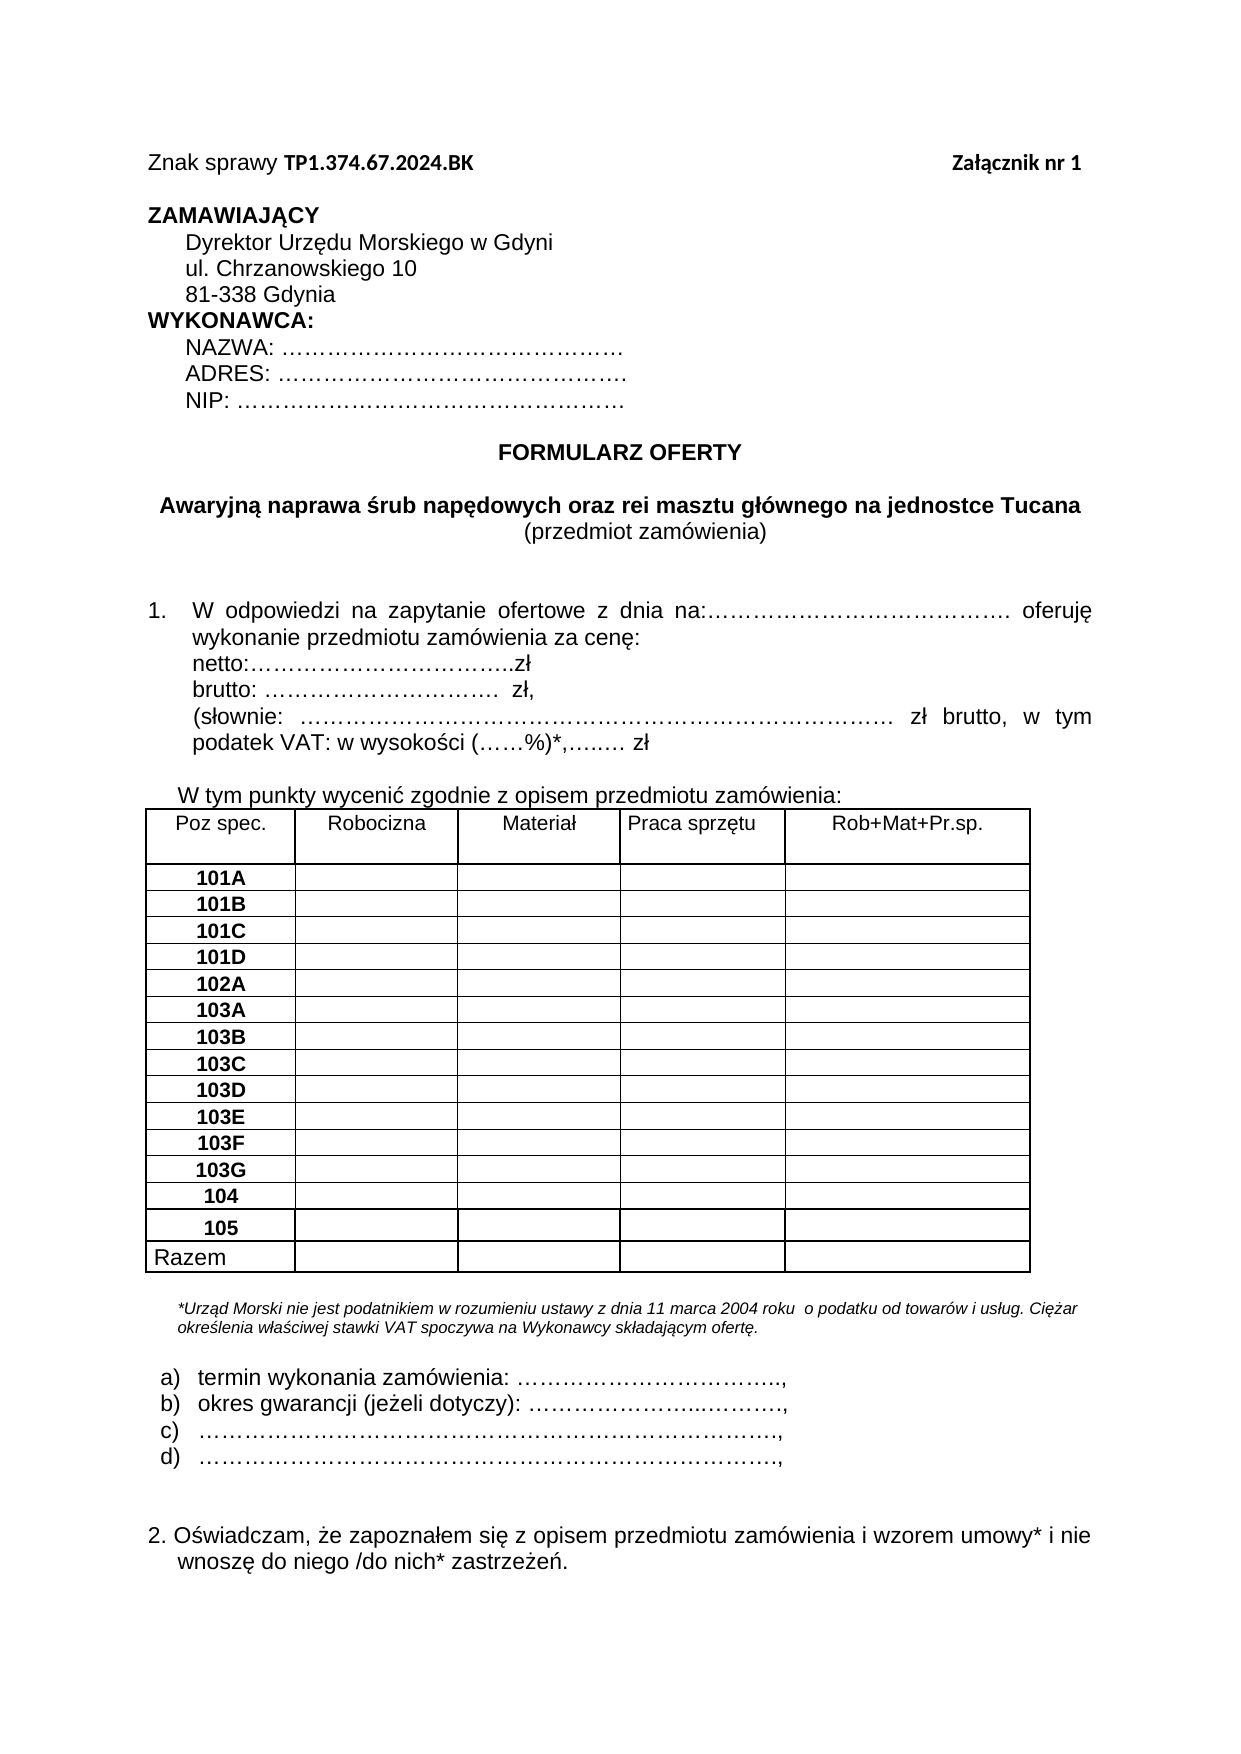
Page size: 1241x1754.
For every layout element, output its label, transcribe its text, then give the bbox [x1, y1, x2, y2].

table_cell [458, 1103, 620, 1128]
table_cell [786, 1156, 1029, 1182]
text brutto: …………………………. zł, [192, 676, 1092, 703]
table_cell [621, 944, 785, 969]
list okres gwarancji (jeżeli dotyczy): …………………...………., [160, 1390, 1092, 1417]
table_cell [621, 970, 785, 996]
table_cell 104 [147, 1183, 295, 1208]
list termin wykon zamówienia: …………………………….., [160, 1364, 1092, 1390]
table_cell 103G [147, 1156, 295, 1182]
table_cell 101C [147, 917, 295, 943]
table_cell [296, 865, 457, 889]
table_cell [621, 1242, 784, 1271]
table_cell [458, 1050, 620, 1075]
table_cell [621, 1076, 785, 1102]
table_cell [621, 865, 785, 889]
text *Urząd Morski nie jest podatnikiem w rozumieniu ustawy z dnia 11 marca 2004 roku o podatku od towarów i usług. Ciężar określenia właściwej stawki VAT spoczywa na Wykonawcy składającym ofertę. [177, 1299, 1092, 1337]
table_cell [296, 1023, 457, 1049]
table_cell [786, 1210, 1029, 1239]
table_cell [459, 835, 619, 863]
table_cell 103C [147, 1050, 295, 1075]
text 2. Oświadczam, że zapoznałem się z opisem przedmiotu zamówienia i wzorem umowy* i nie wnoszę do niego /do nich* zastrzeżeń. [148, 1522, 1092, 1575]
table_cell [458, 1130, 620, 1155]
table_cell [621, 1103, 785, 1128]
table_cell [621, 1183, 785, 1208]
table_cell [786, 917, 1029, 943]
text W tym punkty wycenić zgodnie z opisem przedmiotu zamówienia: [177, 782, 1092, 808]
list …………………………………………………………………., [160, 1417, 1092, 1443]
table_cell [786, 1023, 1029, 1049]
table_cell 101D [147, 944, 295, 969]
text 81-338 Gdynia [185, 281, 1092, 307]
table_cell [296, 944, 457, 969]
text ZAMAWIAJĄCY [148, 202, 1092, 228]
text (przedmiot zamówienia) [148, 518, 1092, 545]
text netto:……………………………..zł [192, 650, 1092, 676]
table_cell 101B [147, 891, 295, 916]
table_cell [296, 1242, 457, 1271]
table_cell [786, 1130, 1029, 1155]
text WYKONAWCA: [148, 307, 1092, 334]
table_cell [786, 865, 1029, 889]
table_cell [458, 891, 620, 916]
table_header Rob+Mat+Pr.sp. [786, 810, 1029, 835]
table_cell [621, 1210, 784, 1239]
table_cell [786, 891, 1029, 916]
table_cell [621, 1023, 785, 1049]
table_header Robocizna [296, 810, 457, 835]
table_cell [621, 997, 785, 1022]
table_cell [296, 891, 457, 916]
table_cell [786, 1242, 1029, 1271]
text ul. Chrzanowskiego 10 [185, 255, 1092, 281]
text (słownie: …………………………………………………………………… zł brutto, w tym podatek VAT: w wysokości (……%)*,…..… zł [177, 703, 1092, 756]
table_cell [621, 917, 785, 943]
table_cell 101A [147, 865, 295, 889]
table_cell [458, 944, 620, 969]
table_cell [786, 835, 1029, 863]
table_cell [786, 1183, 1029, 1208]
table_cell [621, 1156, 785, 1182]
table_cell [786, 944, 1029, 969]
table_cell [296, 1156, 457, 1182]
table_cell [786, 1050, 1029, 1075]
text Awaryjną naprawa śrub napędowych oraz rei masztu głównego na jednostce Tucana [148, 492, 1092, 518]
table_cell [458, 1076, 620, 1102]
table_cell [296, 997, 457, 1022]
table_cell [786, 1076, 1029, 1102]
table_cell 103D [147, 1076, 295, 1102]
table_cell [786, 997, 1029, 1022]
table_cell [296, 1130, 457, 1155]
text Znak sprawy TP1.374.67.2024.BK Załącznik nr 1 [148, 148, 1092, 176]
table_cell [458, 917, 620, 943]
table_cell 102A [147, 970, 295, 996]
table_cell [458, 1183, 620, 1208]
table_cell [458, 1156, 620, 1182]
text ADRES: ………………………………………. NIP: …………………………………………… [185, 360, 1092, 413]
table_header Materiał [459, 810, 619, 835]
table_cell 103B [147, 1023, 295, 1049]
table_cell 103E [147, 1103, 295, 1128]
table_cell [459, 1210, 619, 1239]
table_cell [296, 1050, 457, 1075]
table_cell [458, 865, 620, 889]
table_cell 103A [147, 997, 295, 1022]
table_cell [296, 917, 457, 943]
text Dyrektor Urzędu Morskiego w Gdyni [185, 228, 1092, 255]
table_cell [621, 1050, 785, 1075]
table_cell [147, 835, 294, 863]
table_cell [786, 970, 1029, 996]
table_cell [296, 1183, 457, 1208]
table_cell [296, 1076, 457, 1102]
table_cell [621, 891, 785, 916]
table_cell 103F [147, 1130, 295, 1155]
table_cell [296, 835, 457, 863]
table_cell [458, 970, 620, 996]
table_cell [458, 997, 620, 1022]
text NAZWA: ……………………………………… [185, 334, 1092, 360]
table_cell [296, 970, 457, 996]
table_cell [296, 1103, 457, 1128]
text FORMULARZ OFERTY [148, 439, 1092, 466]
list W odpowiedzi na zapytanie ofertowe z dnia na:…………………………………. oferuję wykonanie przedmiotu zamówienia za cenę: [148, 597, 1092, 650]
table_cell [296, 1210, 457, 1239]
table_cell [786, 1103, 1029, 1128]
table_cell Razem [147, 1242, 294, 1271]
table_cell 105 [147, 1210, 294, 1239]
table_cell [621, 1130, 785, 1155]
table_cell [459, 1242, 619, 1271]
table_cell [621, 835, 784, 863]
table_cell [458, 1023, 620, 1049]
table_header Poz spec. [147, 810, 294, 835]
table_header Praca sprzętu [621, 810, 784, 835]
list …………………………………………………………………., [160, 1443, 1092, 1469]
